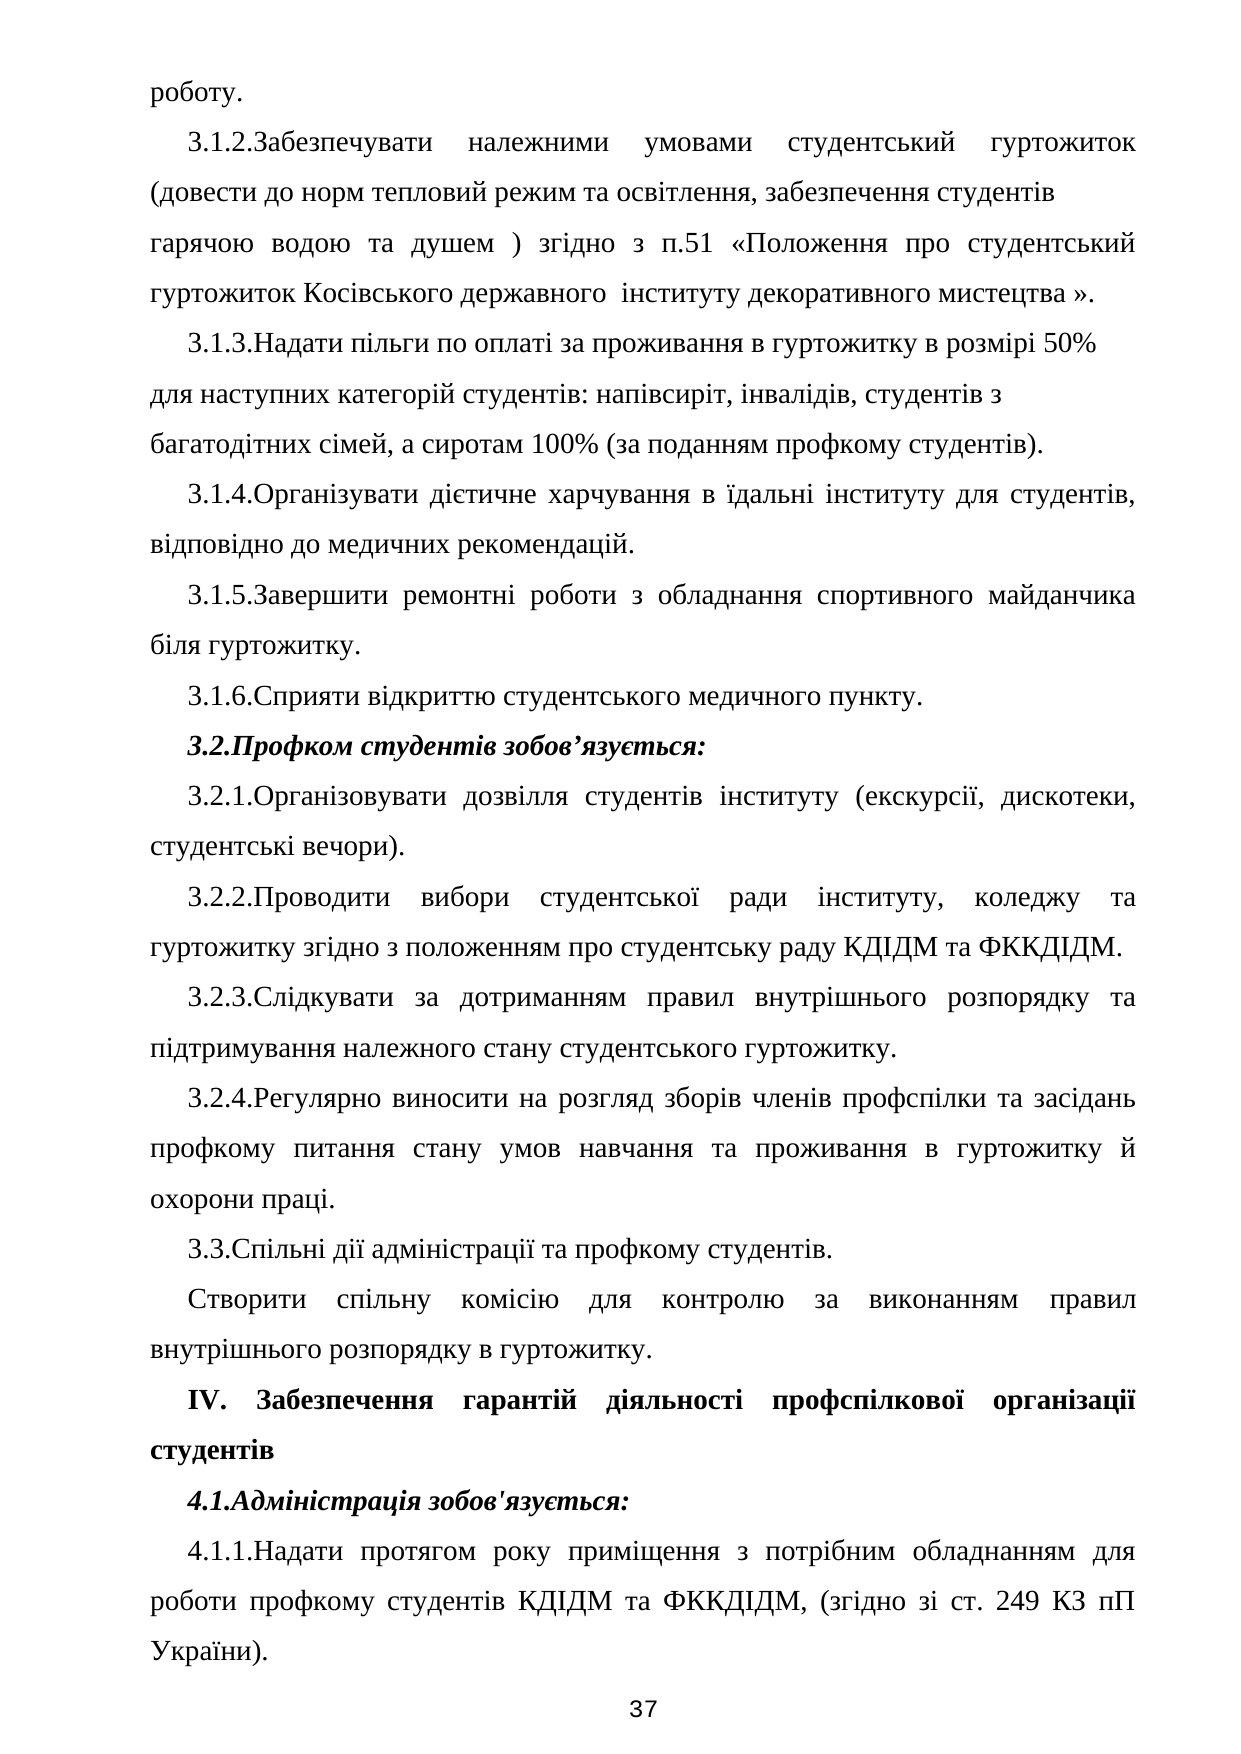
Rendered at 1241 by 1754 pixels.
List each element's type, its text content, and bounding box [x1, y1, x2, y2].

text 3.3.Спільні дії адміністрації та профкому студентів. [150, 1231, 1137, 1264]
text 3.2.2.Проводити вибори студентської ради інституту, коледжу та гуртожитку згідно з положенням про студентську раду КДІДМ та ФККДІДМ. [150, 879, 1137, 963]
text 3.1.5.Завершити ремонтні роботи з обладнання спортивного майданчика біля гуртожитку. [150, 577, 1137, 661]
text гарячою водою та душем ) згідно з п.51 «Положення про студентський гуртожиток Косівського державного інституту декоративного мистецтва ». [150, 225, 1137, 309]
text 3.2.1.Організовувати дозвілля студентів інституту (екскурсії, дискотеки, студентські вечори). [150, 778, 1137, 862]
text 4.1.Адміністрація зобов'язується: [150, 1483, 1137, 1516]
text 3.1.2.Забезпечувати належними умовами студентський гуртожиток (довести до норм тепловий режим та освітлення, забезпечення студентів [150, 124, 1137, 208]
text 3.1.6.Сприяти відкриттю студентського медичного пункту. [150, 678, 1137, 711]
text 3.2.3.Слідкувати за дотриманням правил внутрішнього розпорядку та підтримування належного стану студентського гуртожитку. [150, 979, 1137, 1063]
text багатодітних сімей, а сиротам 100% (за поданням профкому студентів). [150, 426, 1137, 459]
text Створити спільну комісію для контролю за виконанням правил внутрішнього розпорядку в гуртожитку. [150, 1281, 1137, 1365]
text 3.1.4.Організувати дієтичне харчування в їдальні інституту для студентів, відповідно до медичних рекомендацій. [150, 476, 1137, 560]
text IV. Забезпечення гарантій діяльності профспілкової організації студентів [150, 1382, 1137, 1466]
text для наступних категорій студентів: напівсиріт, інвалідів, студентів з [150, 376, 1137, 409]
text 4.1.1.Надати протягом року приміщення з потрібним обладнанням для роботи профкому студентів КДІДМ та ФККДІДМ, (згідно зі ст. 249 КЗ пП України). [150, 1533, 1137, 1667]
text 3.1.3.Надати пільги по оплаті за проживання в гуртожитку в розмірі 50% [150, 325, 1137, 359]
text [150, 74, 1137, 107]
text 3.2.Профком студентів зобов’язується: [150, 728, 1137, 761]
text 3.2.4.Регулярно виносити на розгляд зборів членів профспілки та засідань профкому питання стану умов навчання та проживання в гуртожитку й охорони праці. [150, 1080, 1137, 1214]
